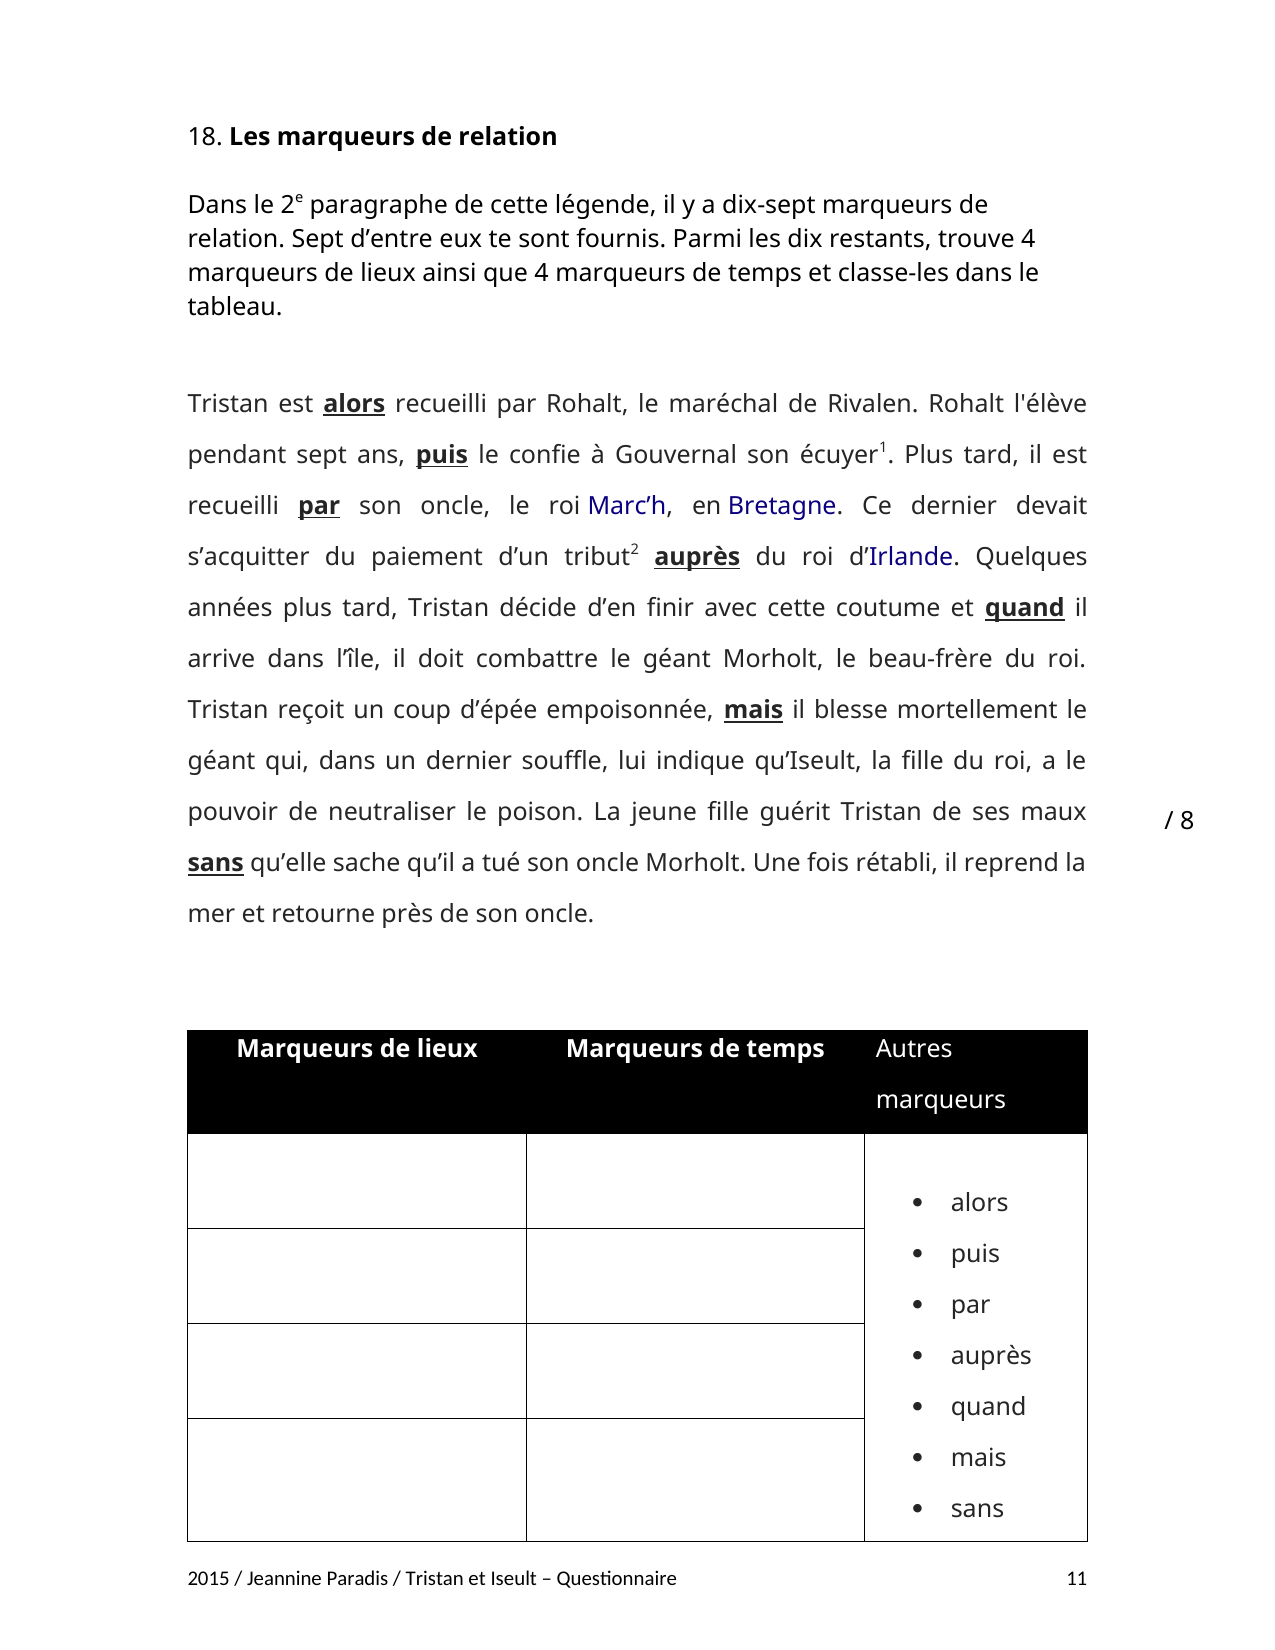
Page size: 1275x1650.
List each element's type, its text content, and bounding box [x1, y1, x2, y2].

table_cell [188, 1324, 526, 1418]
table_cell [527, 1229, 864, 1323]
table_header Marqueurs de temps [527, 1031, 864, 1133]
table_cell [527, 1419, 864, 1541]
table_cell [188, 1134, 526, 1228]
table_cell [527, 1134, 864, 1228]
table_header Autres marqueurs [865, 1031, 1087, 1133]
table_cell [188, 1419, 526, 1541]
text Dans le 2e paragraphe de cette légende, il y a dix-sept marqueurs de relation. Sept d’entre eux te sont fournis. Parmi les dix restants, trouve 4 marqueurs de lieux ainsi que 4 marqueurs de temps et classe-les dans le tableau. [187, 186, 1088, 322]
text 18. Les marqueurs de relation [187, 118, 1088, 152]
text Tristan est alors recueilli par Rohalt, le maréchal de Rivalen. Rohalt l'élève pendant sept ans, puis le confie à Gouvernal son écuyer1. Plus tard, il est recueilli par son oncle, le roi Marc’h, en Bretagne. Ce dernier devait s’acquitter du paiement d’un tribut2 auprès du roi d’Irlande. Quelques années plus tard, Tristan décide d’en finir avec cette coutume et quand il arrive dans l’île, il doit combattre le géant Morholt, le beau-frère du roi. Tristan reçoit un coup d’épée empoisonnée, mais il blesse mortellement le géant qui, dans un dernier souffle, lui indique qu’Iseult, la fille du roi, a le pouvoir de neutraliser le poison. La jeune fille guérit Tristan de ses maux sans qu’elle sache qu’il a tué son oncle Morholt. Une fois rétabli, il reprend la mer et retourne près de son oncle. [187, 386, 1088, 930]
table_cell alors puis par auprès quand mais sans [865, 1134, 1087, 1541]
table_cell [188, 1229, 526, 1323]
table_header Marqueurs de lieux [188, 1031, 526, 1133]
table_cell [527, 1324, 864, 1418]
